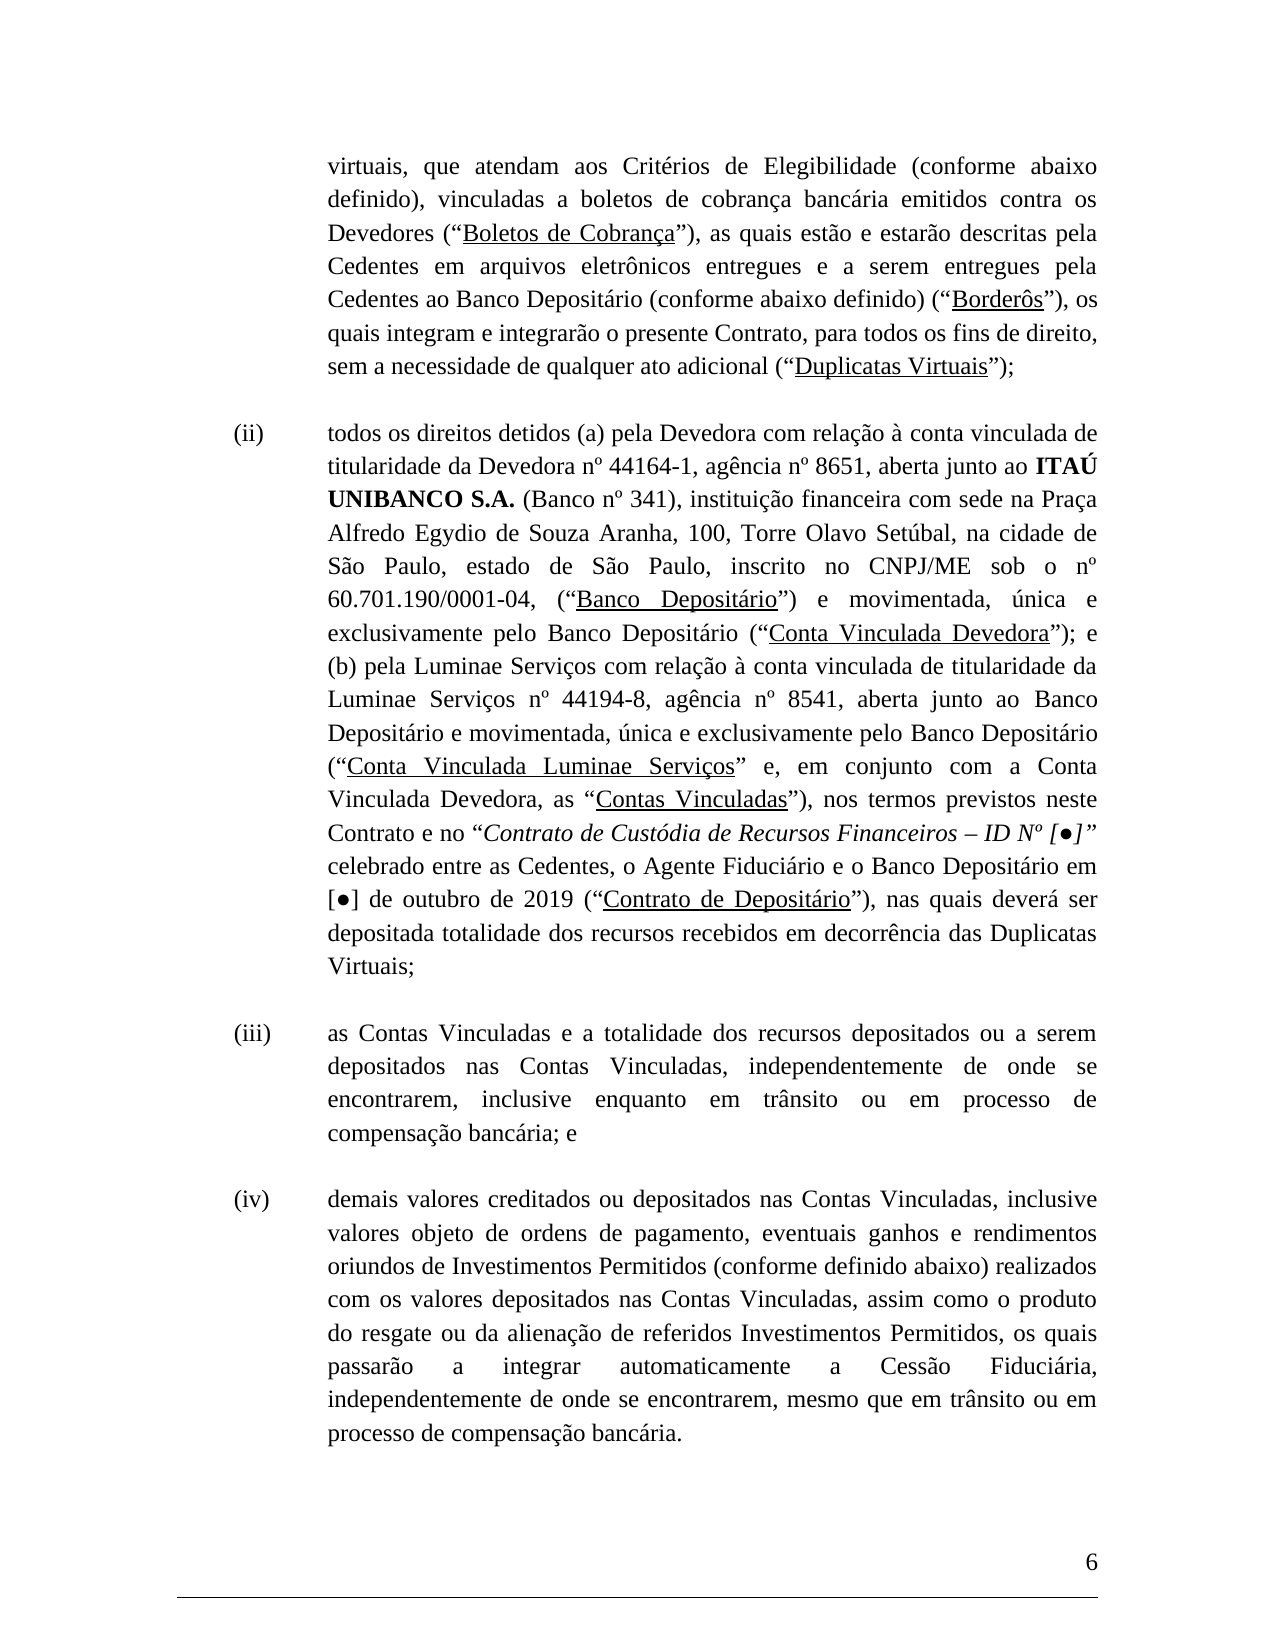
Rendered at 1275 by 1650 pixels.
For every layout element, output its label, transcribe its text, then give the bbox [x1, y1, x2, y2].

list demais valores creditados ou depositados nas Contas Vinculadas, inclusive valores objeto de ordens de pagamento, eventuais ganhos e rendimentos oriundos de Investimentos Permitidos (conforme definido abaixo) realizados com os valores depositados nas Contas Vinculadas, assim como o produto do resgate ou da alienação de referidos Investimentos Permitidos, os quais passarão a integrar automaticamente a Cessão Fiduciária, independentemente de onde se encontrarem, mesmo que em trânsito ou em processo de compensação bancária. [233, 1181, 1098, 1448]
list as Contas Vinculadas e a totalidade dos recursos depositados ou a serem depositados nas Contas Vinculadas, independentemente de onde se encontrarem, inclusive enquanto em trânsito ou em processo de compensação bancária; e [233, 1014, 1098, 1148]
list todos os direitos detidos (a) pela Devedora com relação à conta vinculada de titularidade da Devedora nº 44164-1, agência nº 8651, aberta junto ao ITAÚ UNIBANCO S.A. (Banco nº 341), instituição financeira com sede na Praça Alfredo Egydio de Souza Aranha, 100, Torre Olavo Setúbal, na cidade de São Paulo, estado de São Paulo, inscrito no CNPJ/ME sob o nº 60.701.190/0001-04, (“Banco Depositário”) e movimentada, única e exclusivamente pelo Banco Depositário (“Conta Vinculada Devedora”); e (b) pela Luminae Serviços com relação à conta vinculada de titularidade da Luminae Serviços nº 44194-8, agência nº 8541, aberta junto ao Banco Depositário e movimentada, única e exclusivamente pelo Banco Depositário (“Conta Vinculada Luminae Serviços” e, em conjunto com a Conta Vinculada Devedora, as “Contas Vinculadas”), nos termos previstos neste Contrato e no “Contrato de Custódia de Recursos Financeiros – ID Nº [●]” celebrado entre as Cedentes, o Agente Fiduciário e o Banco Depositário em [●] de outubro de 2019 (“Contrato de Depositário”), nas quais deverá ser depositada totalidade dos recursos recebidos em decorrência das Duplicatas Virtuais; [233, 414, 1098, 981]
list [233, 148, 1098, 381]
